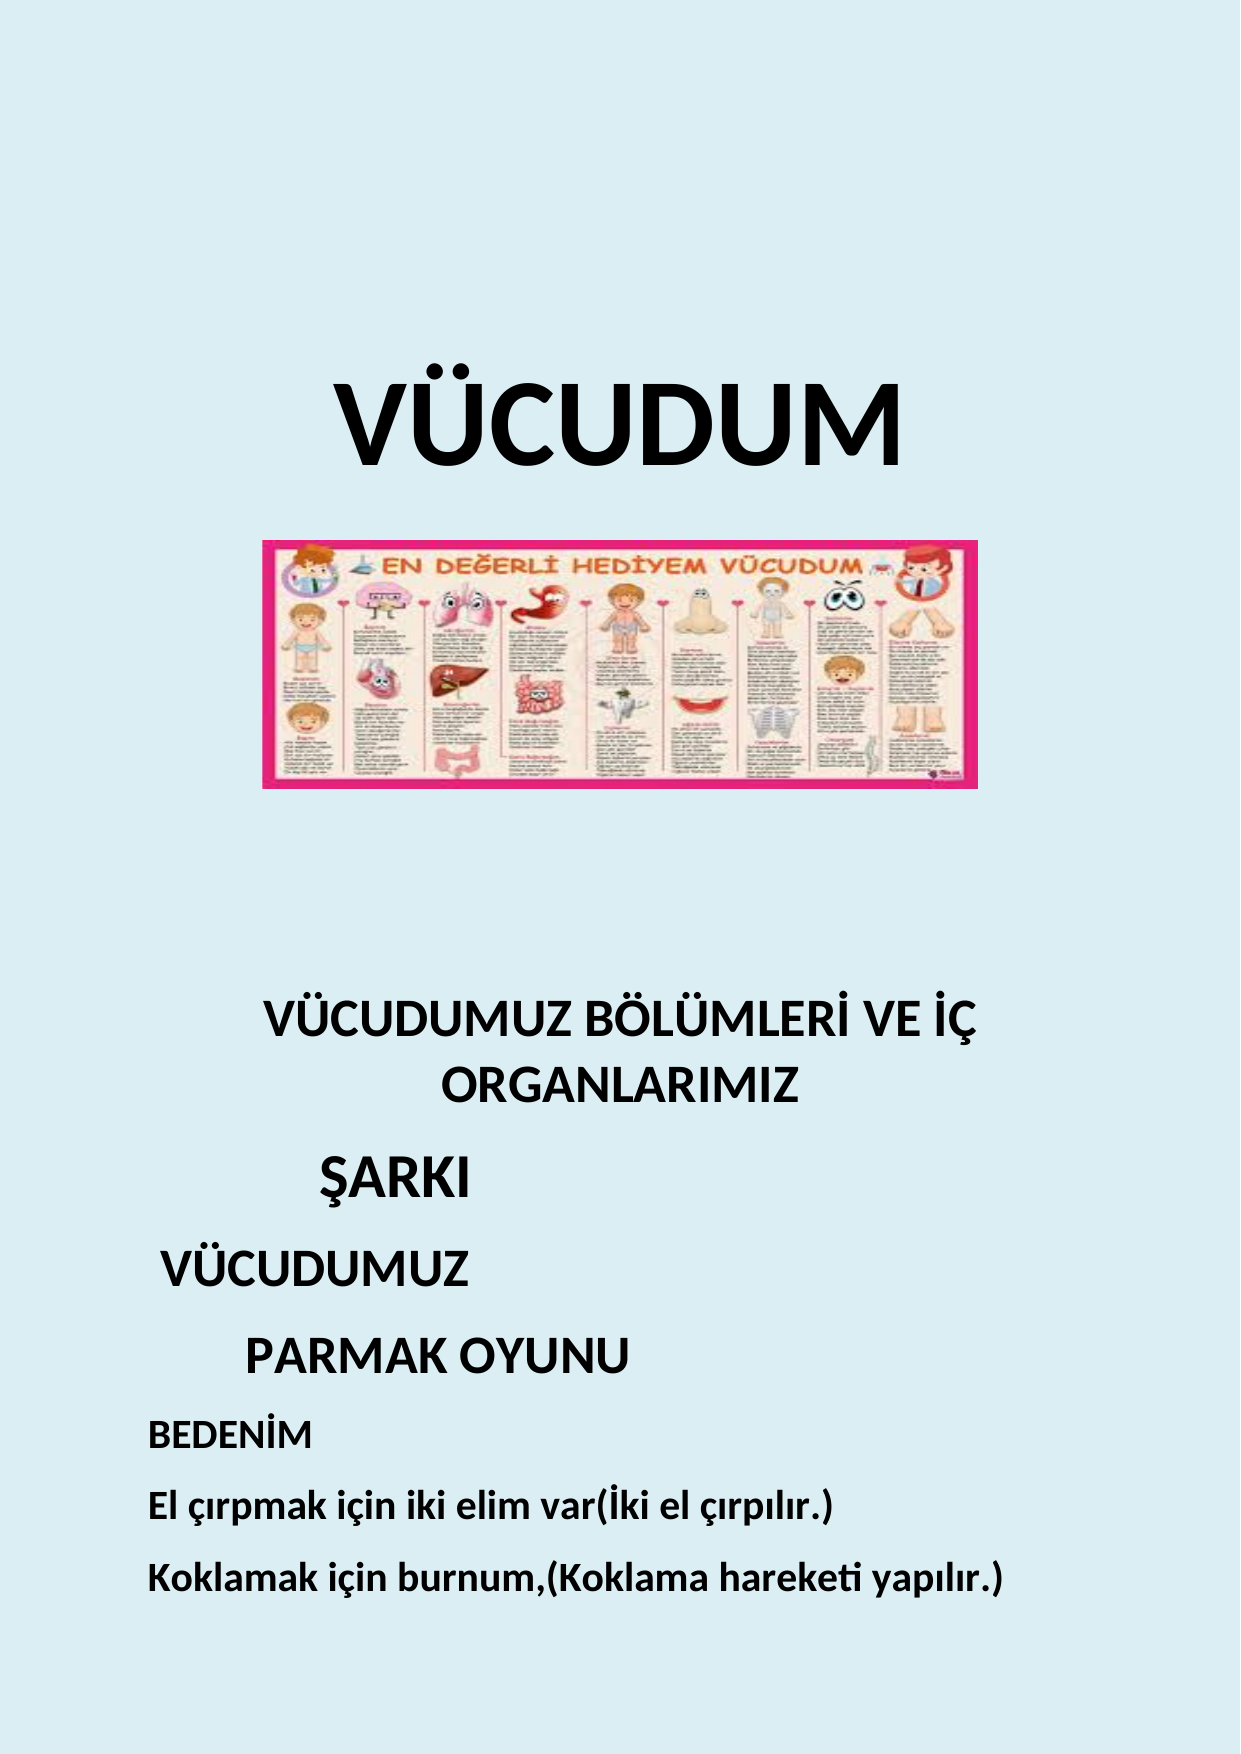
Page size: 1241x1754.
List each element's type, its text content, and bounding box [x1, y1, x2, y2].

picture [262, 540, 978, 789]
text Koklamak için burnum,(Koklama hareketi yapılır.) [148, 1551, 1093, 1602]
text VÜCUDUMUZ [148, 1234, 1093, 1300]
text VÜCUDUMUZ BÖLÜMLERİ VE İÇ ORGANLARIMIZ [148, 983, 1093, 1116]
text BEDENİM [148, 1408, 1093, 1458]
text ŞARKI [148, 1136, 1093, 1213]
text PARMAK OYUNU [148, 1321, 1093, 1387]
text VÜCUDUM [148, 344, 1093, 496]
text El çırpmak için iki elim var(İki el çırpılır.) [148, 1479, 1093, 1530]
